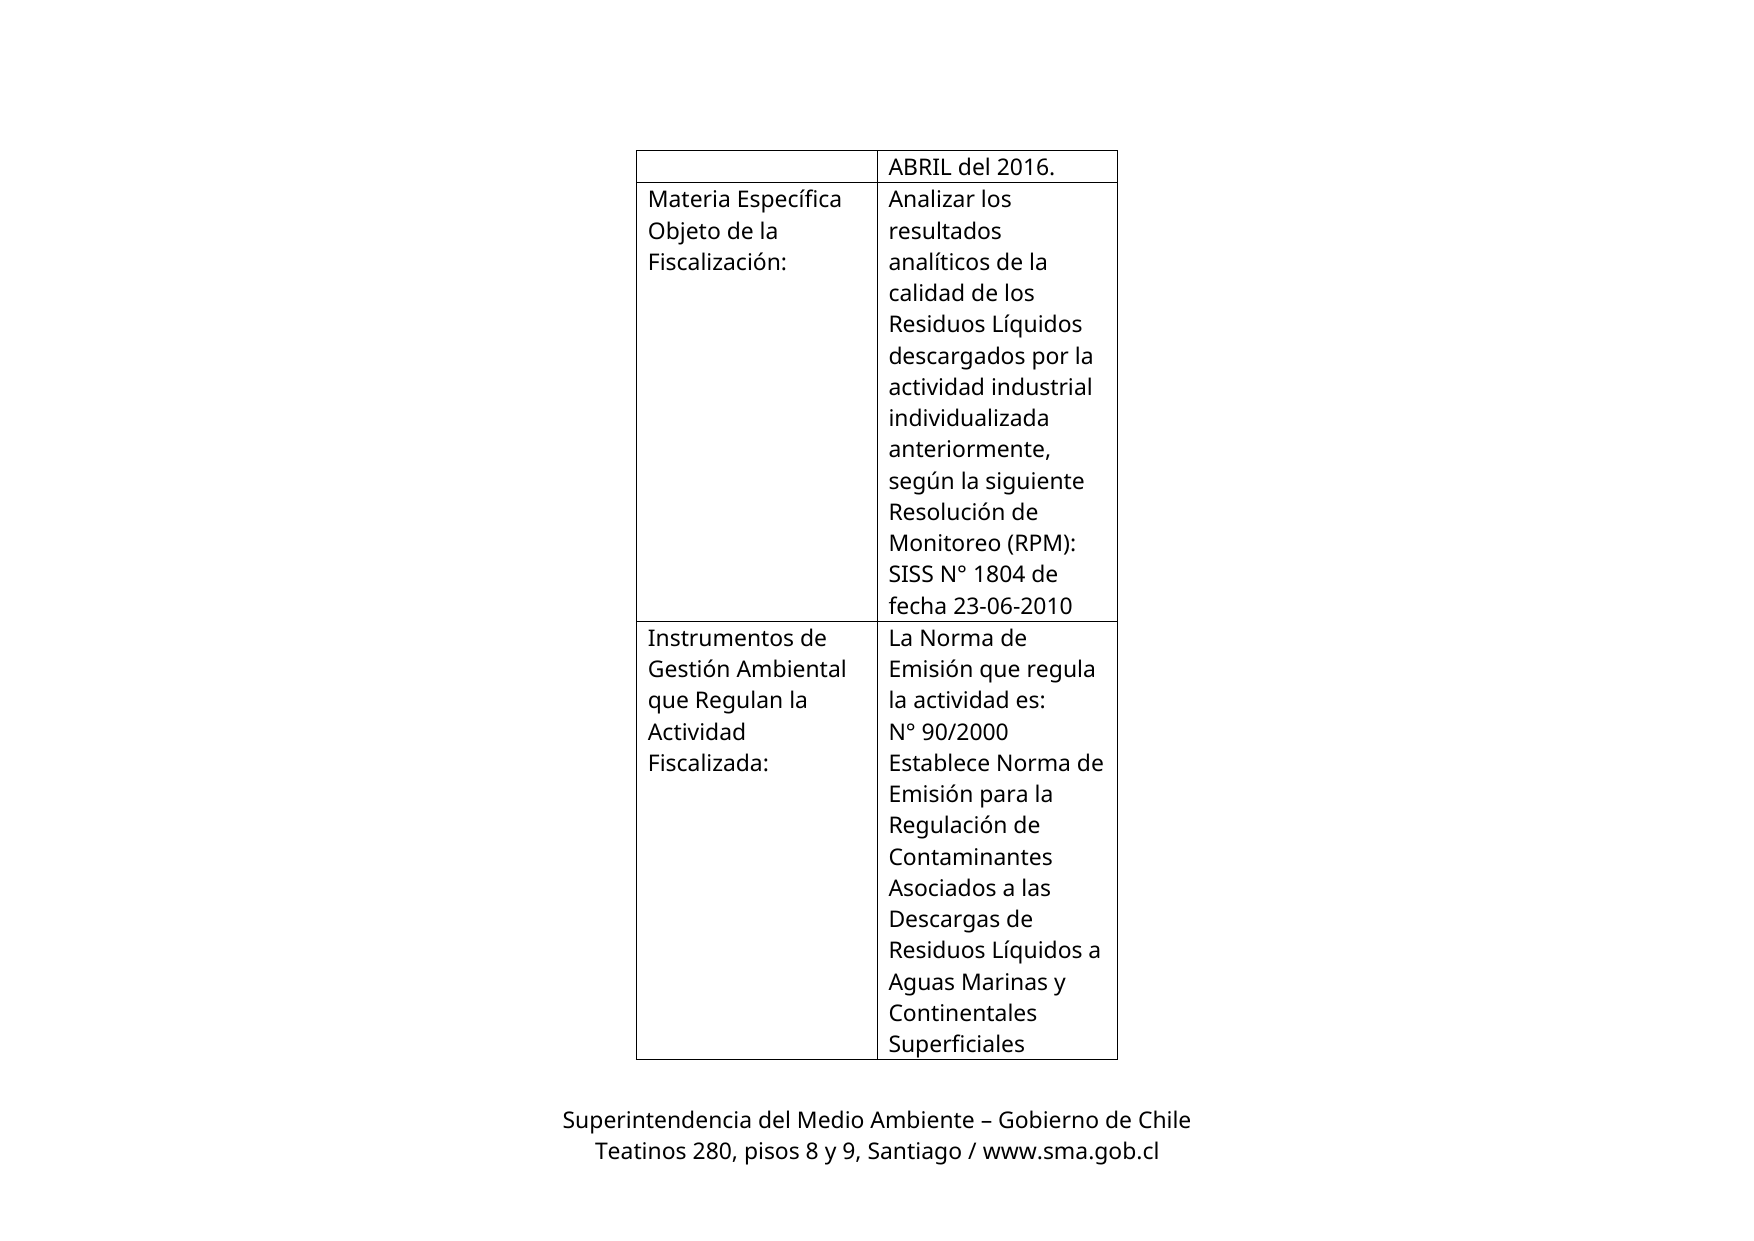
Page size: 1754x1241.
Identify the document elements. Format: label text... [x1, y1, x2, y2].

table_cell La Norma de Emisión que regula la actividad es: N° 90/2000 Establece Norma de Emisión para la Regulación de Contaminantes Asociados a las Descargas de Residuos Líquidos a Aguas Marinas y Continentales Superficiales [878, 622, 1117, 1059]
table_cell Instrumentos de Gestión Ambiental que Regulan la Actividad Fiscalizada: [637, 622, 877, 1059]
table_cell Materia Específica Objeto de la Fiscalización: [637, 183, 877, 621]
table_cell Analizar los resultados analíticos de la calidad de los Residuos Líquidos descargados por la actividad industrial individualizada anteriormente, según la siguiente Resolución de Monitoreo (RPM): SISS N° 1804 de fecha 23-06-2010 [878, 183, 1117, 621]
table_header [878, 151, 1117, 182]
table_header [637, 151, 877, 182]
